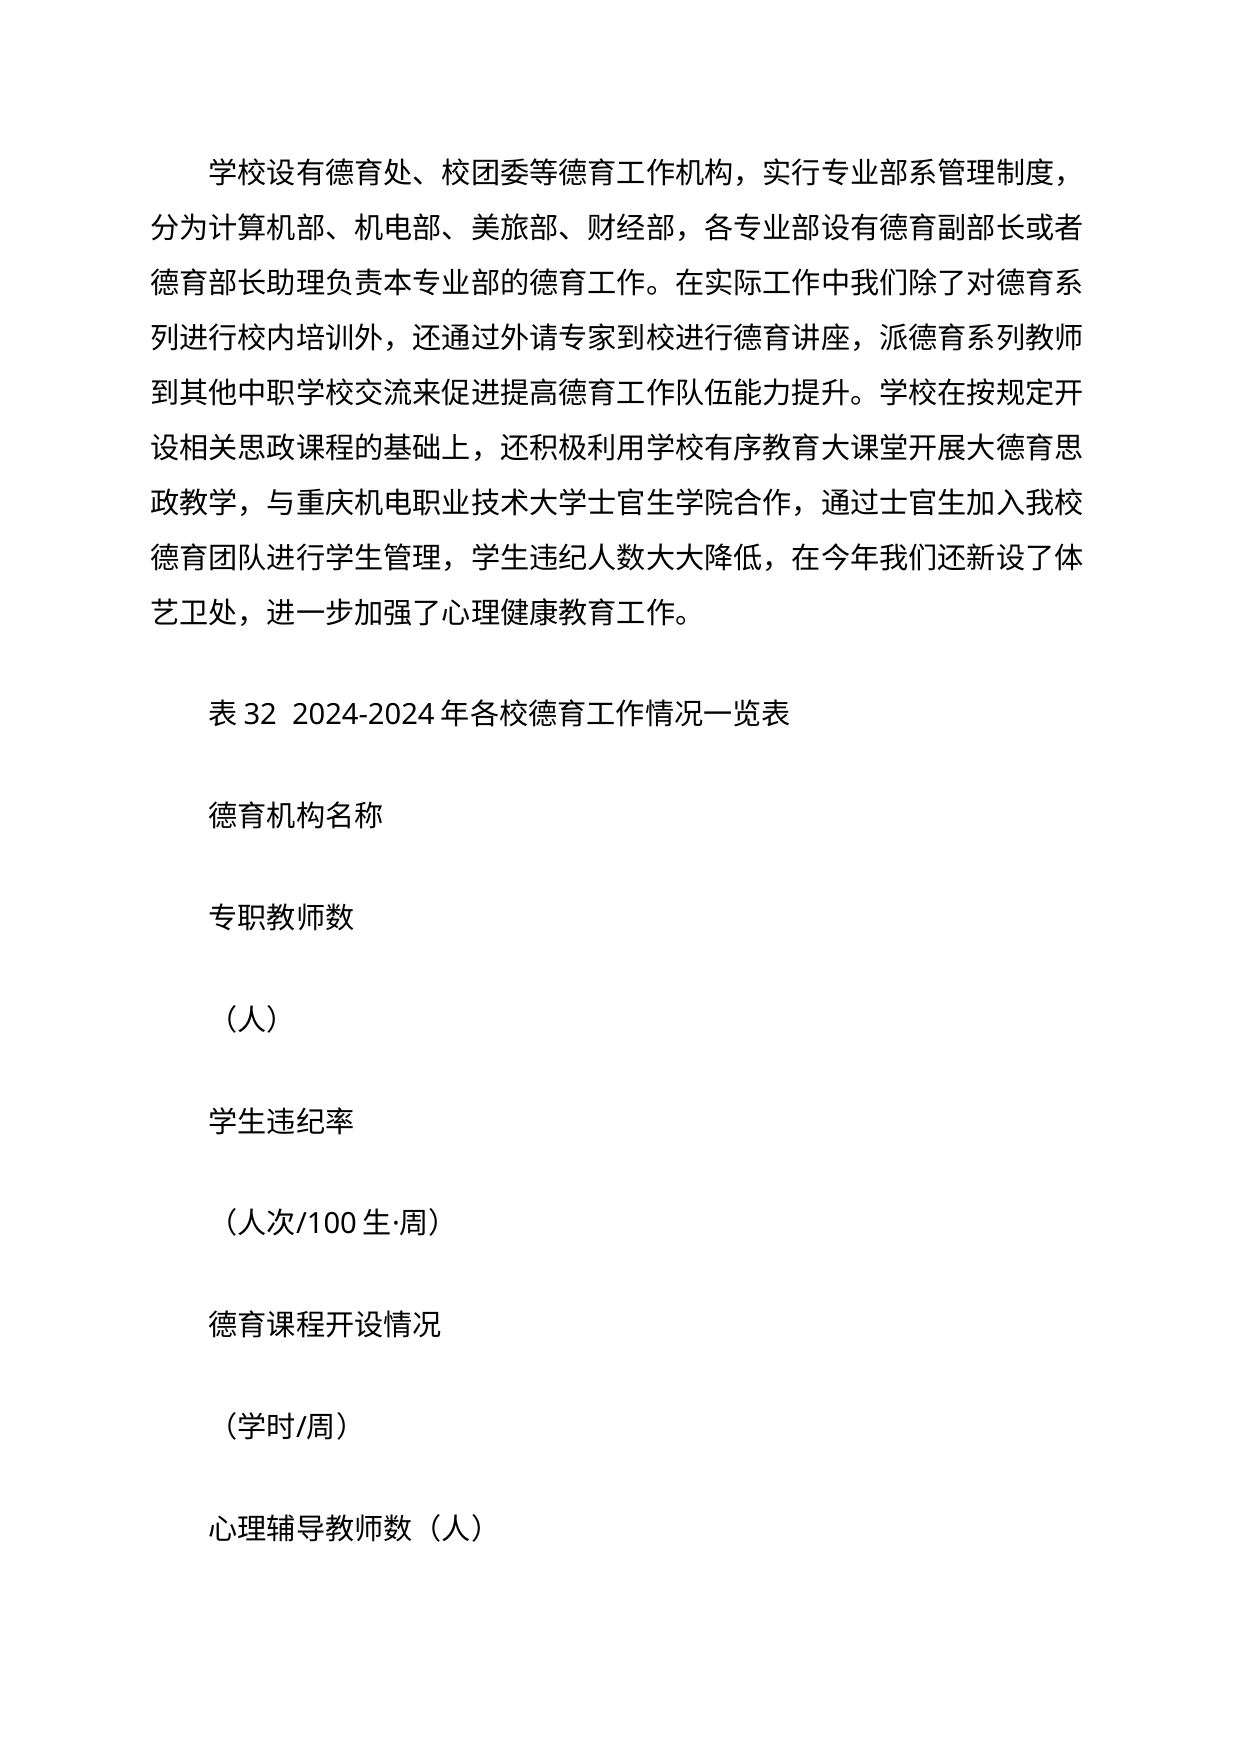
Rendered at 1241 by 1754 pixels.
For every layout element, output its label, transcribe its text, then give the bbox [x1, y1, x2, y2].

text 心理辅导教师数（人） [150, 1506, 1090, 1548]
text 专职教师数 [150, 895, 1090, 937]
text 德育课程开设情况 [150, 1302, 1090, 1344]
text （人次/100生·周） [150, 1200, 1090, 1242]
text （人） [150, 996, 1090, 1039]
text 学校设有德育处、校团委等德育工作机构，实行专业部系管理制度，分为计算机部、机电部、美旅部、财经部，各专业部设有德育副部长或者德育部长助理负责本专业部的德育工作。在实际工作中我们除了对德育系列进行校内培训外，还通过外请专家到校进行德育讲座，派德育系列教师到其他中职学校交流来促进提高德育工作队伍能力提升。学校在按规定开设相关思政课程的基础上，还积极利用学校有序教育大课堂开展大德育思政教学，与重庆机电职业技术大学士官生学院合作，通过士官生加入我校德育团队进行学生管理，学生违纪人数大大降低，在今年我们还新设了体艺卫处，进一步加强了心理健康教育工作。 [150, 150, 1090, 631]
text 表32 2024-2024年各校德育工作情况一览表 [150, 691, 1090, 733]
text 德育机构名称 [150, 793, 1090, 835]
text 学生违纪率 [150, 1098, 1090, 1141]
text （学时/周） [150, 1404, 1090, 1446]
